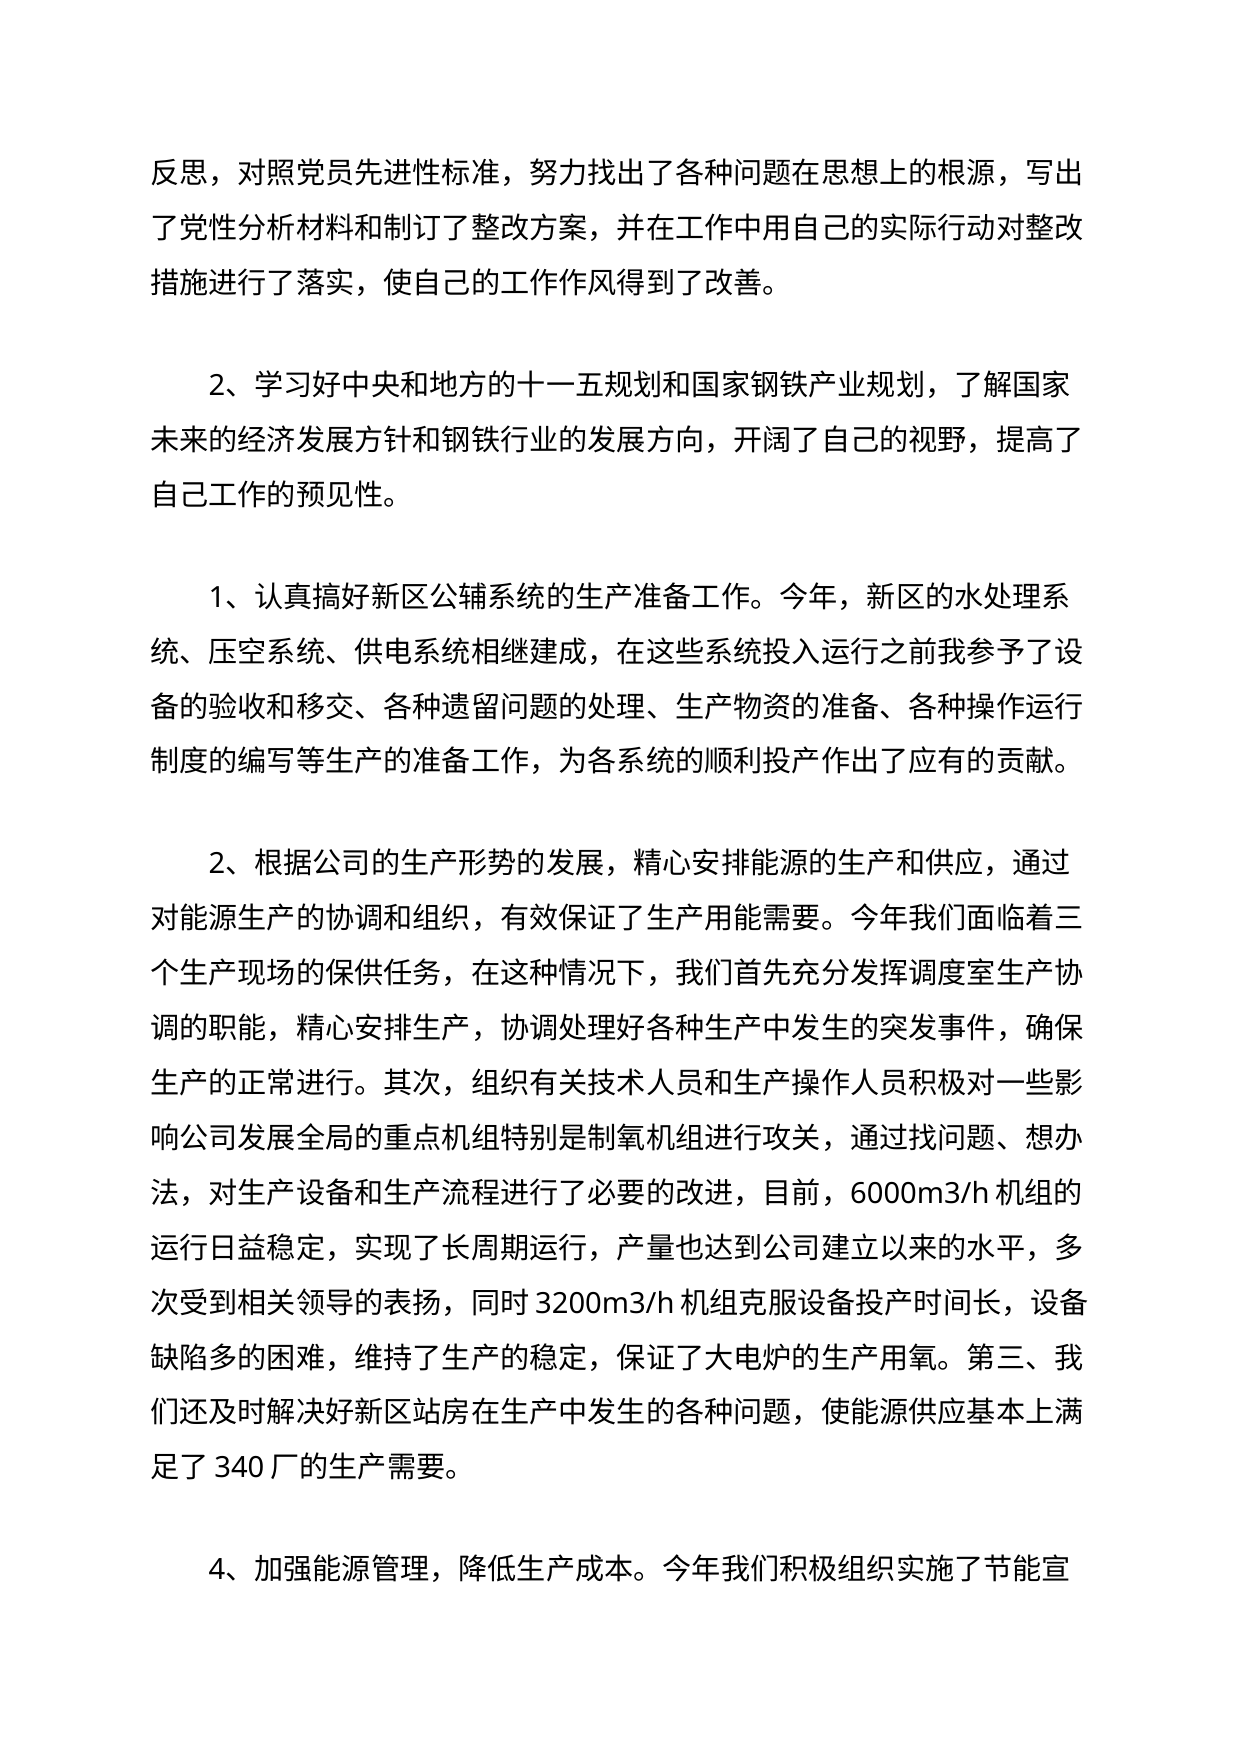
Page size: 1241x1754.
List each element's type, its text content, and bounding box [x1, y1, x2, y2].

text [150, 1546, 1090, 1588]
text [150, 150, 1090, 302]
text 2、学习好中央和地方的十一五规划和国家钢铁产业规划，了解国家未来的经济发展方针和钢铁行业的发展方向，开阔了自己的视野，提高了自己工作的预见性。 [150, 362, 1090, 514]
text 1、认真搞好新区公辅系统的生产准备工作。今年，新区的水处理系统、压空系统、供电系统相继建成，在这些系统投入运行之前我参予了设备的验收和移交、各种遗留问题的处理、生产物资的准备、各种操作运行制度的编写等生产的准备工作，为各系统的顺利投产作出了应有的贡献。 [150, 573, 1090, 780]
text 2、根据公司的生产形势的发展，精心安排能源的生产和供应，通过对能源生产的协调和组织，有效保证了生产用能需要。今年我们面临着三个生产现场的保供任务，在这种情况下，我们首先充分发挥调度室生产协调的职能，精心安排生产，协调处理好各种生产中发生的突发事件，确保生产的正常进行。其次，组织有关技术人员和生产操作人员积极对一些影响公司发展全局的重点机组特别是制氧机组进行攻关，通过找问题、想办法，对生产设备和生产流程进行了必要的改进，目前，6000m3/h机组的运行日益稳定，实现了长周期运行，产量也达到公司建立以来的水平，多次受到相关领导的表扬，同时3200m3/h机组克服设备投产时间长，设备缺陷多的困难，维持了生产的稳定，保证了大电炉的生产用氧。第三、我们还及时解决好新区站房在生产中发生的各种问题，使能源供应基本上满足了340厂的生产需要。 [150, 840, 1090, 1486]
